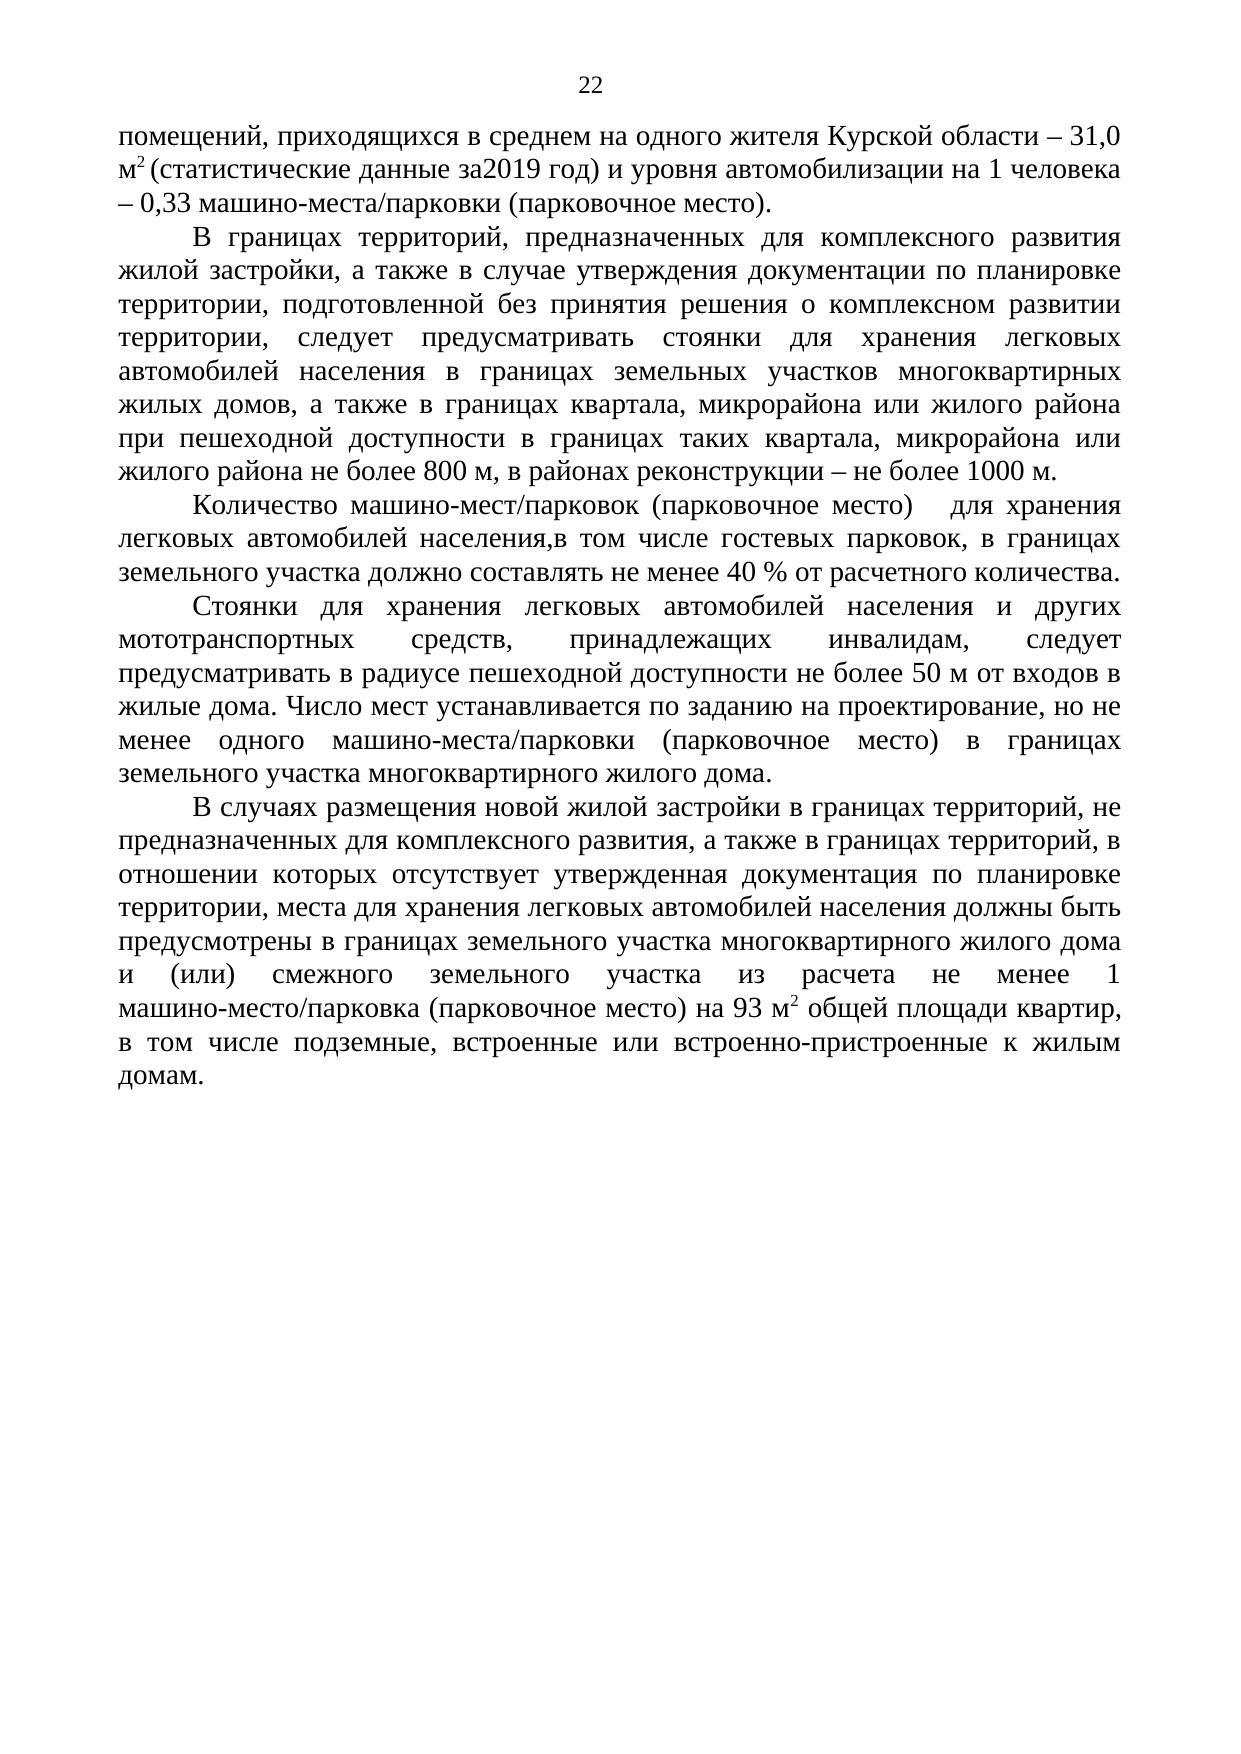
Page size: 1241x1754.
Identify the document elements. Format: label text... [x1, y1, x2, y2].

text В случаях размещения новой жилой застройки в границах территорий, не предназначенных для комплексного развития, а также в границах территорий, в отношении которых отсутствует утвержденная документация по планировке территории, места для хранения легковых автомобилей населения должны быть предусмотрены в границах земельного участка многоквартирного жилого дома и (или) смежного земельного участка из расчета не менее 1 машино-место/парковка (парковочное место) на 93 м2 общей площади квартир, в том числе подземные, встроенные или встроенно-пристроенные к жилым домам. [118, 789, 1122, 1091]
text Количество машино-мест/парковок (парковочное место) для хранения легковых автомобилей населения,в том числе гостевых парковок, в границах земельного участка должно составлять не менее 40 % от расчетного количества. [118, 487, 1122, 588]
text Стоянки для хранения легковых автомобилей населения и других мототранспортных средств, принадлежащих инвалидам, следует предусматривать в радиусе пешеходной доступности не более 50 м от входов в жилые дома. Число мест устанавливается по заданию на проектирование, но не менее одного машино-места/парковки (парковочное место) в границах земельного участка многоквартирного жилого дома. [118, 588, 1122, 789]
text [118, 118, 1122, 219]
text В границах территорий, предназначенных для комплексного развития жилой застройки, а также в случае утверждения документации по планировке территории, подготовленной без принятия решения о комплексном развитии территории, следует предусматривать стоянки для хранения легковых автомобилей населения в границах земельных участков многоквартирных жилых домов, а также в границах квартала, микрорайона или жилого района при пешеходной доступности в границах таких квартала, микрорайона или жилого района не более 800 м, в районах реконструкции – не более 1000 м. [118, 219, 1122, 487]
